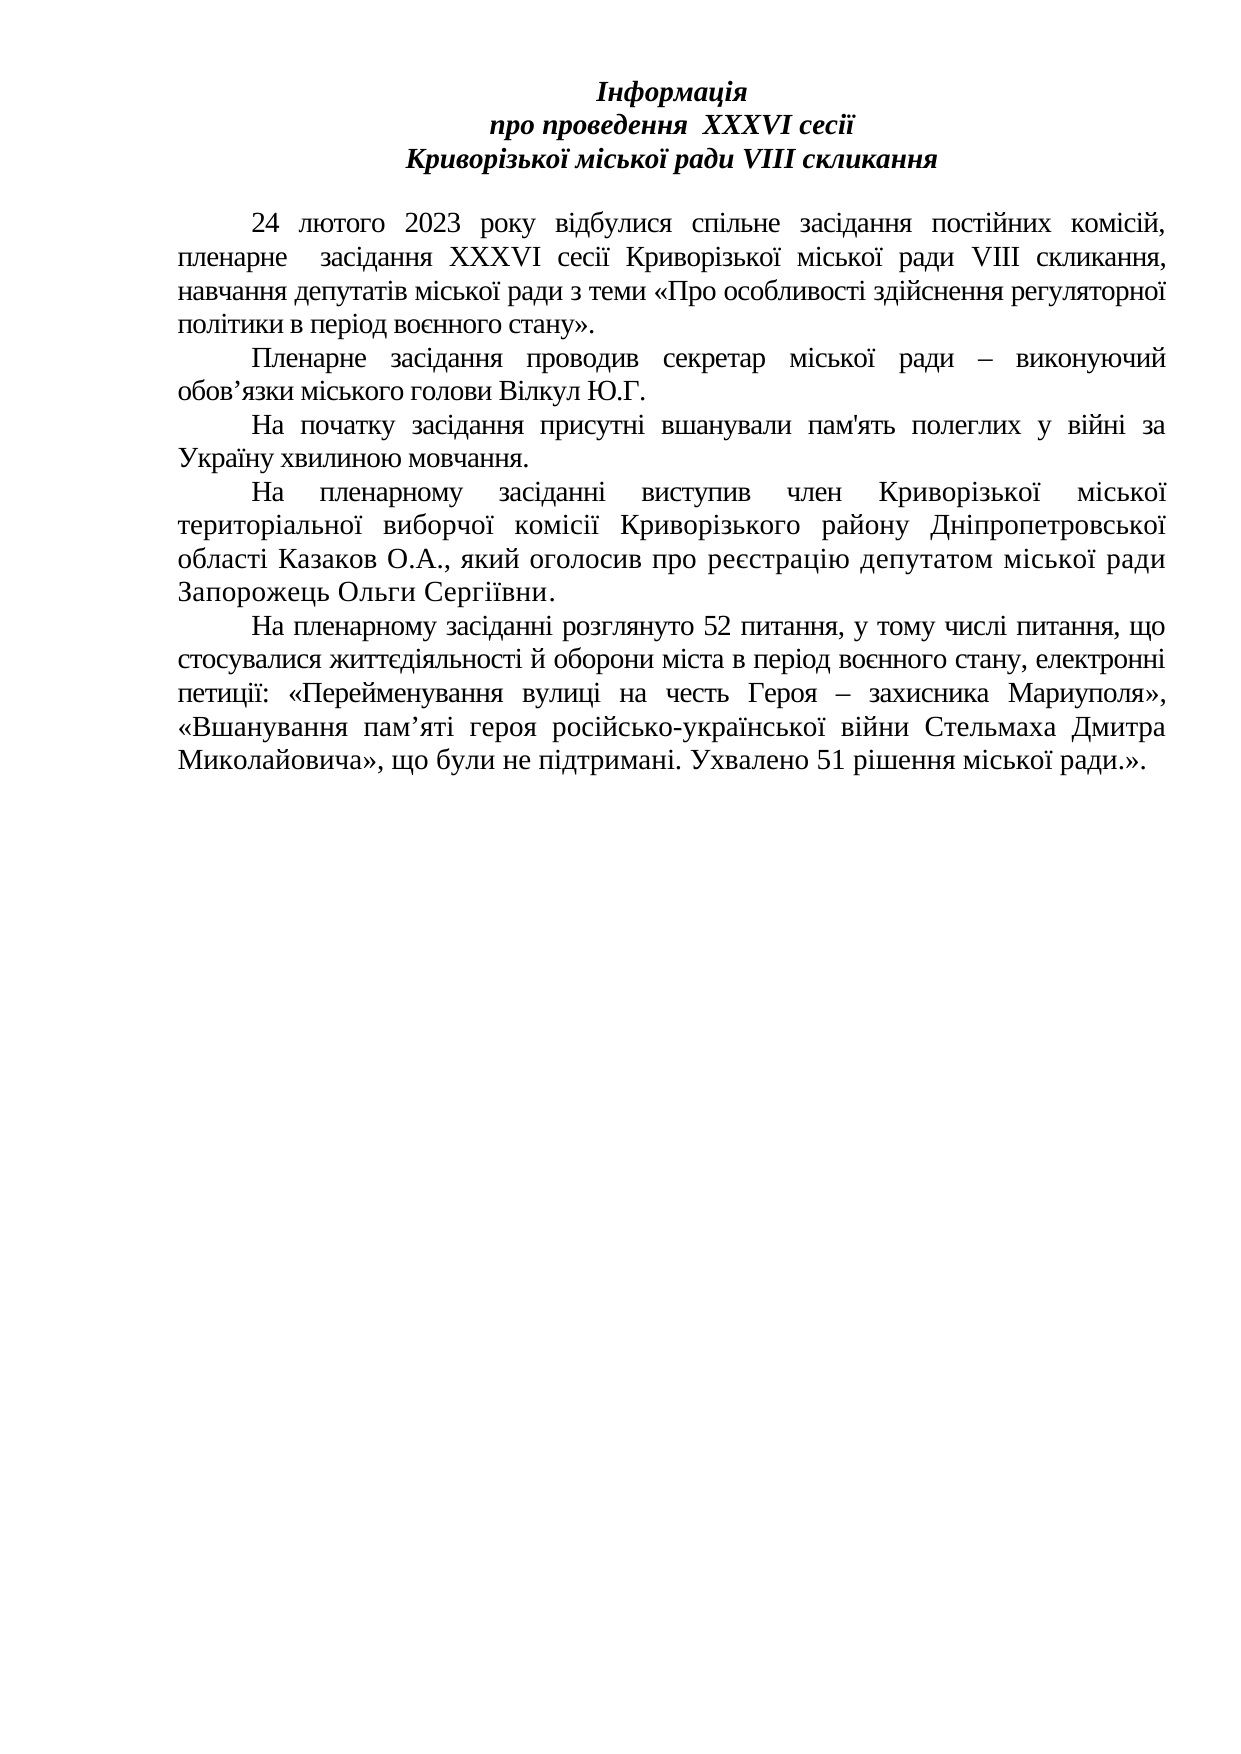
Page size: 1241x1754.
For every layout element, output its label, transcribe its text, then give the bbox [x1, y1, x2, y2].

text Інформація [177, 74, 1167, 107]
text Криворізької міської ради VІІІ скликання [177, 141, 1167, 174]
text На пленарному засіданні розглянуто 52 питання, у тому числі питання, що стосувалися життєдіяльності й оборони міста в період воєнного стану, електронні петиції: «Перейменування вулиці на честь Героя – захисника Мариуполя», «Вшанування пам’яті героя російсько-української війни Стельмаха Дмитра Миколайовича», що були не підтримані. Ухвалено 51 рішення міської ради.». [177, 608, 1167, 776]
text про проведення ХХХVІ сесії [177, 107, 1167, 141]
text На початку засідання присутні вшанували пам'ять полеглих у війні за Україну хвилиною мовчання. [177, 407, 1167, 474]
text На пленарному засіданні виступив член Криворізької міської територіальної виборчої комісії Криворізького району Дніпропетровської області Казаков О.А., який оголосив про реєстрацію депутатом міської ради Запорожець Ольги Сергіївни. [177, 474, 1167, 608]
text Пленарне засідання проводив секретар міської ради – виконуючий обов’язки міського голови Вілкул Ю.Г. [177, 340, 1167, 407]
text 24 лютого 2023 року відбулися спільне засідання постійних комісій, пленарне засідання ХХХVІ сесії Криворізької міської ради VІІІ скликання, навчання депутатів міської ради з теми «Про особливості здійснення регуляторної політики в період воєнного стану». [177, 206, 1167, 340]
